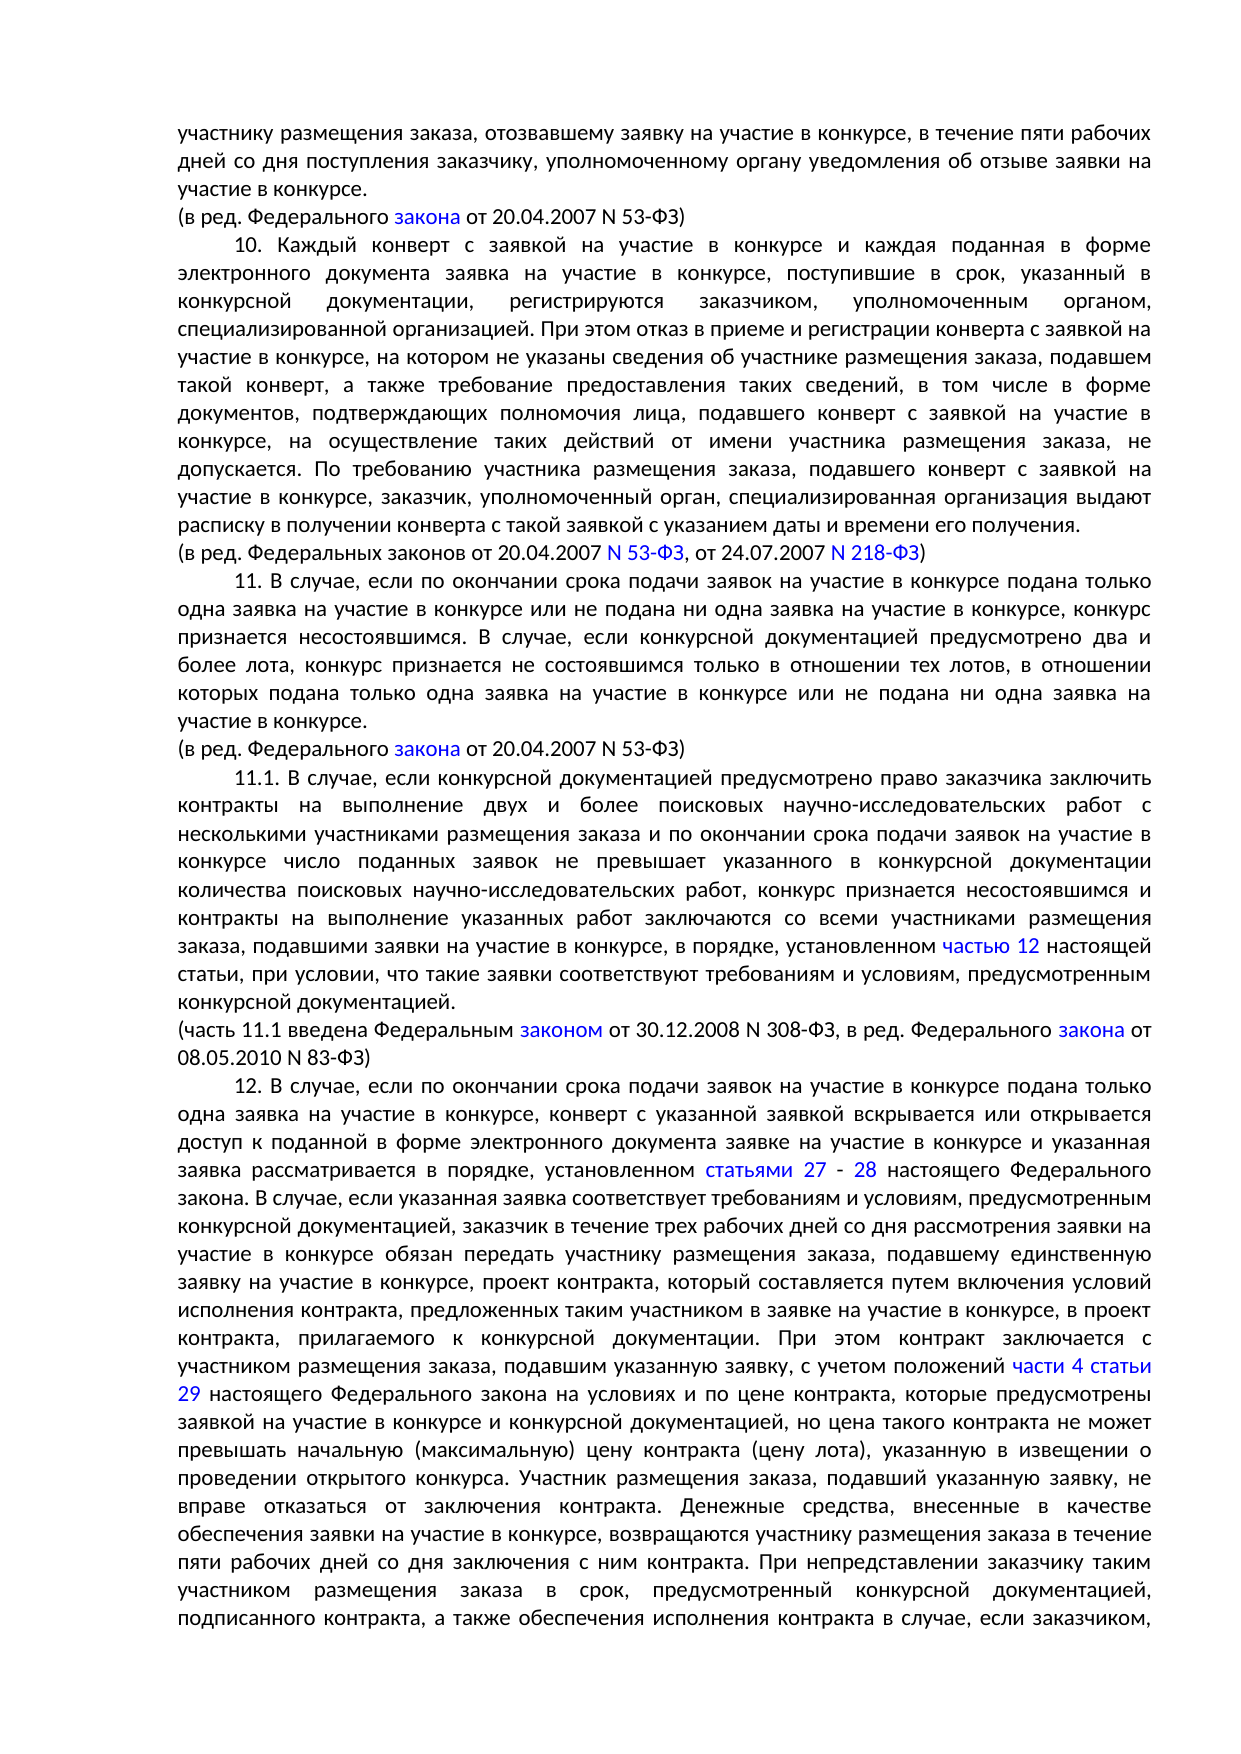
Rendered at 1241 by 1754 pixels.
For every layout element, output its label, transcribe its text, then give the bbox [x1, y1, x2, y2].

text 11. В случае, если по окончании срока подачи заявок на участие в конкурсе подана только одна заявка на участие в конкурсе или не подана ни одна заявка на участие в конкурсе, конкурс признается несостоявшимся. В случае, если конкурсной документацией предусмотрено два и более лота, конкурс признается не состоявшимся только в отношении тех лотов, в отношении которых подана только одна заявка на участие в конкурсе или не подана ни одна заявка на участие в конкурсе. [177, 566, 1152, 734]
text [177, 1071, 1152, 1631]
text (часть 11.1 введена Федеральным законом от 30.12.2008 N 308-ФЗ, в ред. Федерального закона от 08.05.2010 N 83-ФЗ) [177, 1015, 1152, 1071]
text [177, 118, 1152, 202]
text (в ред. Федеральных законов от 20.04.2007 N 53-ФЗ, от 24.07.2007 N 218-ФЗ) [177, 538, 1152, 566]
text 10. Каждый конверт с заявкой на участие в конкурсе и каждая поданная в форме электронного документа заявка на участие в конкурсе, поступившие в срок, указанный в конкурсной документации, регистрируются заказчиком, уполномоченным органом, специализированной организацией. При этом отказ в приеме и регистрации конверта с заявкой на участие в конкурсе, на котором не указаны сведения об участнике размещения заказа, подавшем такой конверт, а также требование предоставления таких сведений, в том числе в форме документов, подтверждающих полномочия лица, подавшего конверт с заявкой на участие в конкурсе, на осуществление таких действий от имени участника размещения заказа, не допускается. По требованию участника размещения заказа, подавшего конверт с заявкой на участие в конкурсе, заказчик, уполномоченный орган, специализированная организация выдают расписку в получении конверта с такой заявкой с указанием даты и времени его получения. [177, 230, 1152, 538]
text (в ред. Федерального закона от 20.04.2007 N 53-ФЗ) [177, 734, 1152, 763]
text (в ред. Федерального закона от 20.04.2007 N 53-ФЗ) [177, 202, 1152, 230]
text 11.1. В случае, если конкурсной документацией предусмотрено право заказчика заключить контракты на выполнение двух и более поисковых научно-исследовательских работ с несколькими участниками размещения заказа и по окончании срока подачи заявок на участие в конкурсе число поданных заявок не превышает указанного в конкурсной документации количества поисковых научно-исследовательских работ, конкурс признается несостоявшимся и контракты на выполнение указанных работ заключаются со всеми участниками размещения заказа, подавшими заявки на участие в конкурсе, в порядке, установленном частью 12 настоящей статьи, при условии, что такие заявки соответствуют требованиям и условиям, предусмотренным конкурсной документацией. [177, 763, 1152, 1015]
